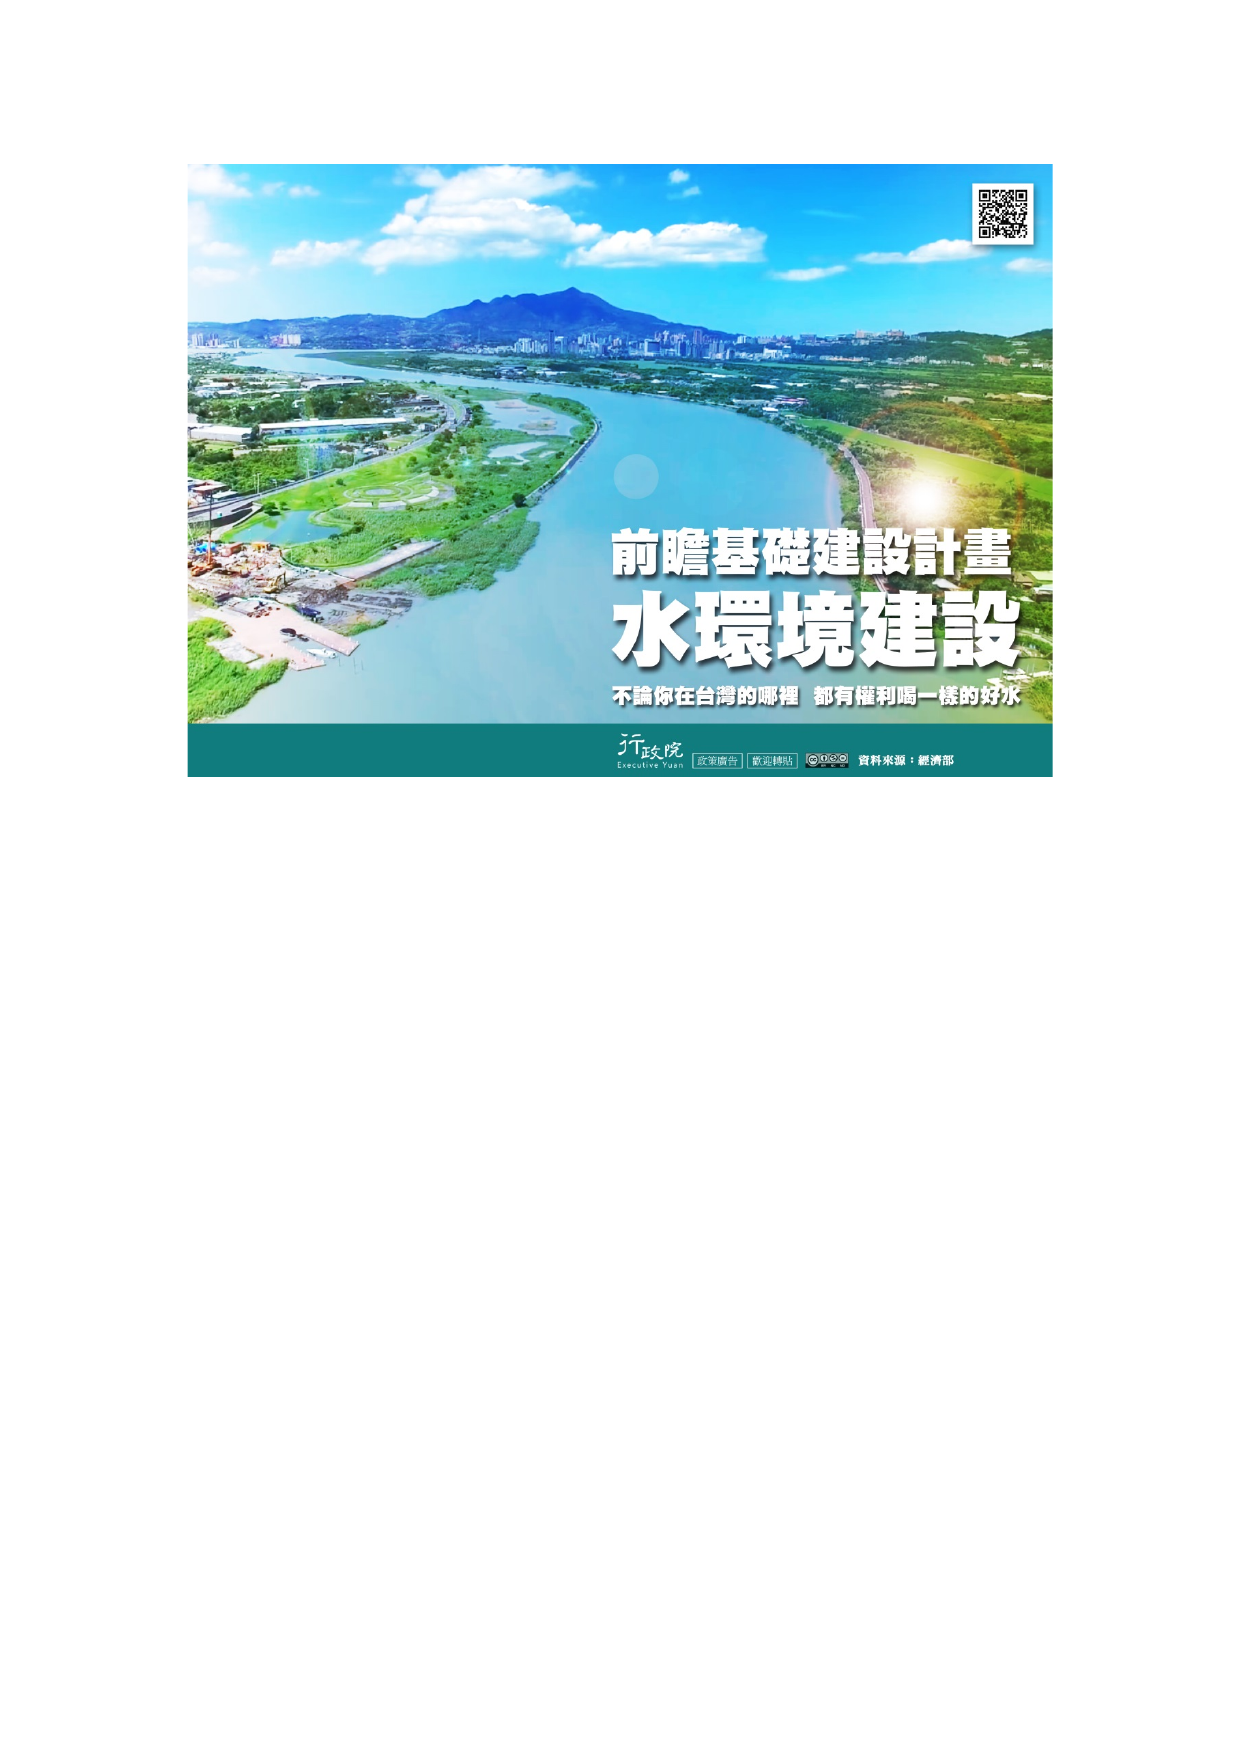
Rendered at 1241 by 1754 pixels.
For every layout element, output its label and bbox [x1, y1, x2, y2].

picture [187, 164, 1053, 777]
